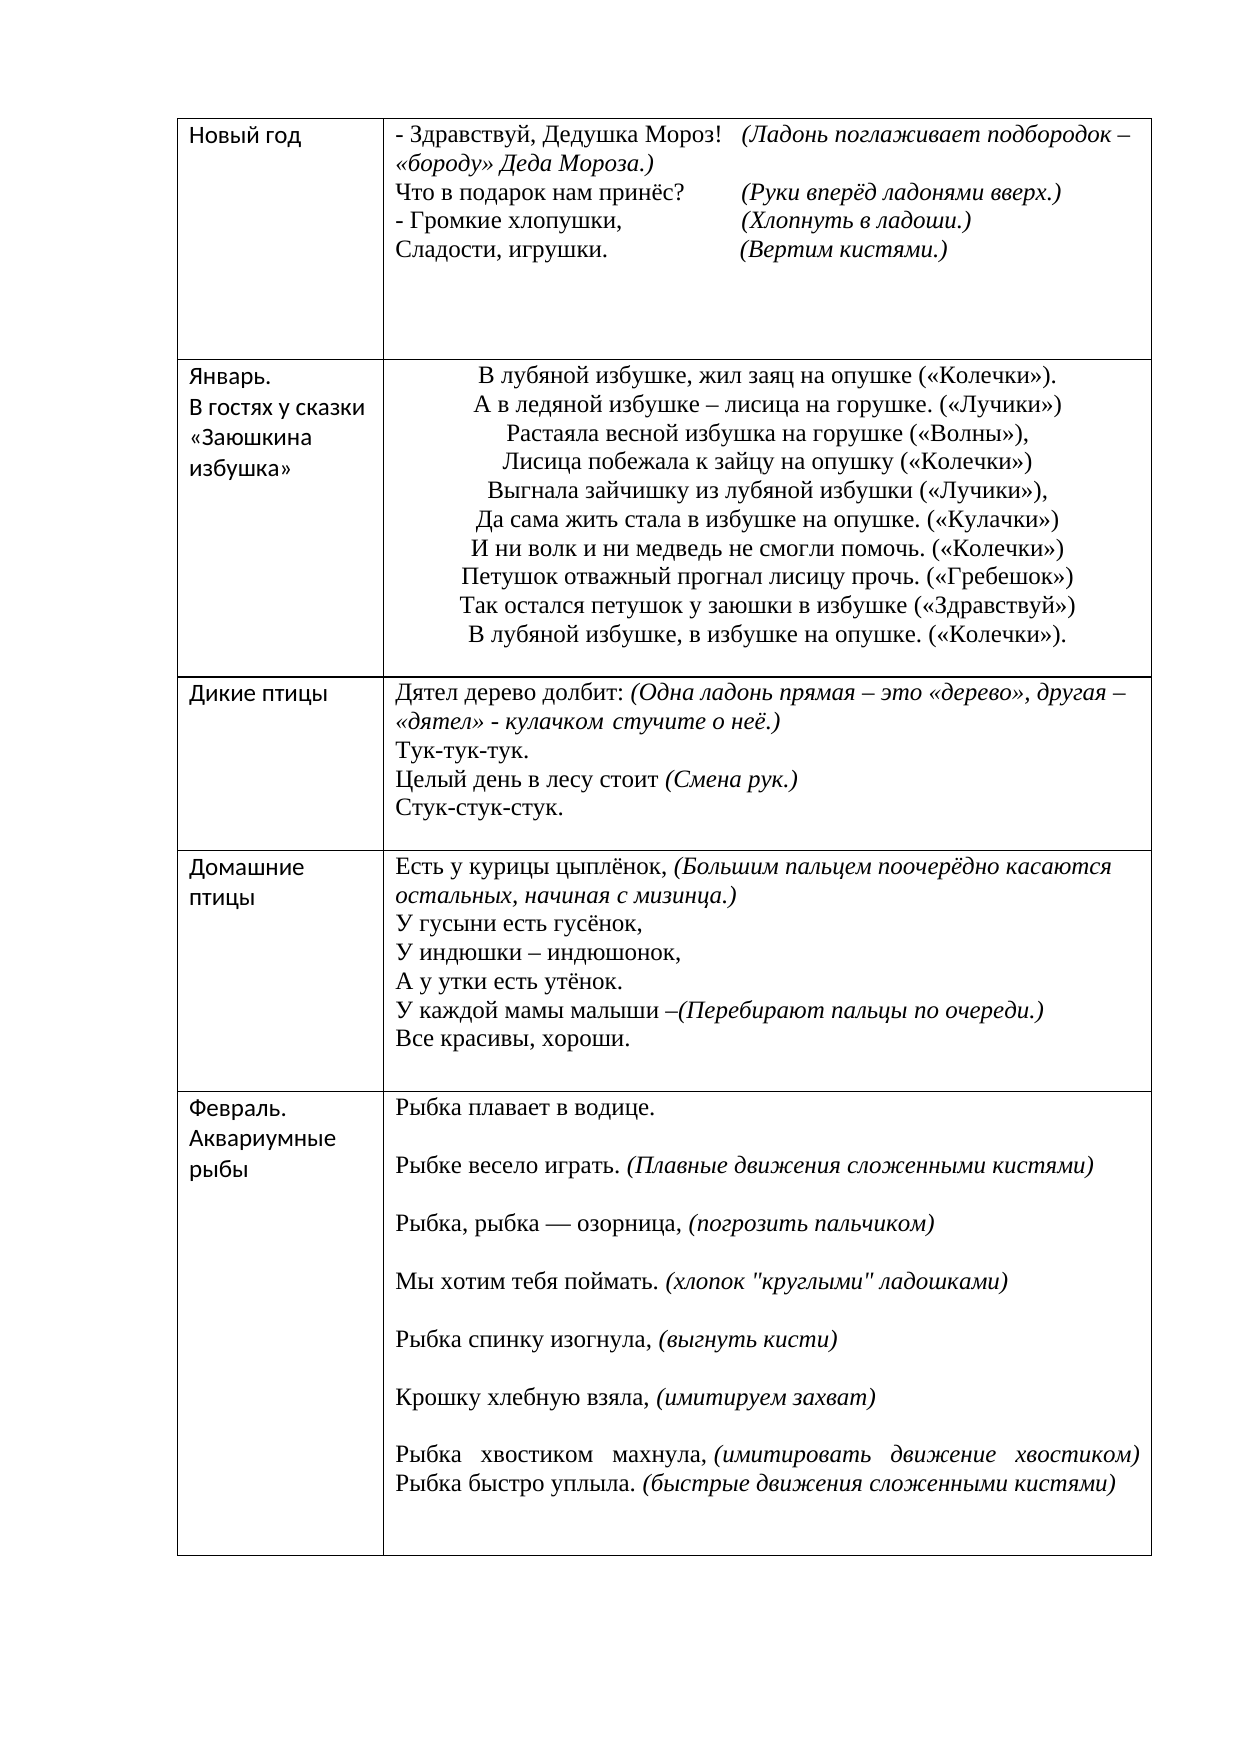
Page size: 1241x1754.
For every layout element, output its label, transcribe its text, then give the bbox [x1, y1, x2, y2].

table_cell Новый год [178, 119, 383, 359]
table_cell - Здравствуй, Дедушка Мороз! (Ладонь поглаживает подбородок – «бороду» Деда Мороза.) Что в подарок нам принёс? (Руки вперёд ладонями вверх.) - Громкие хлопушки, (Хлопнуть в ладоши.) Сладости, игрушки. (Вертим кистями.) [384, 119, 1151, 359]
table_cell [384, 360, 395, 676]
table_cell Дикие птицы [178, 678, 383, 850]
table_cell Домашние птицы [178, 851, 383, 1091]
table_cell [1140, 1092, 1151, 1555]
table_cell Есть у курицы цыплёнок, (Большим пальцем поочерёдно касаются остальных, начиная с мизинца.) У гусыни есть гусёнок, У индюшки – индюшонок, А у утки есть утёнок. У каждой мамы малыши –(Перебирают пальцы по очереди.) Все красивы, хороши. [384, 851, 1151, 1091]
table_cell Февраль. Аквариумные рыбы [178, 1092, 383, 1555]
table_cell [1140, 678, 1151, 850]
table_cell Январь. В гостях у сказки «Заюшкина избушка» [178, 360, 383, 676]
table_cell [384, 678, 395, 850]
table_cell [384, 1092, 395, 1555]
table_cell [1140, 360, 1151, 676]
